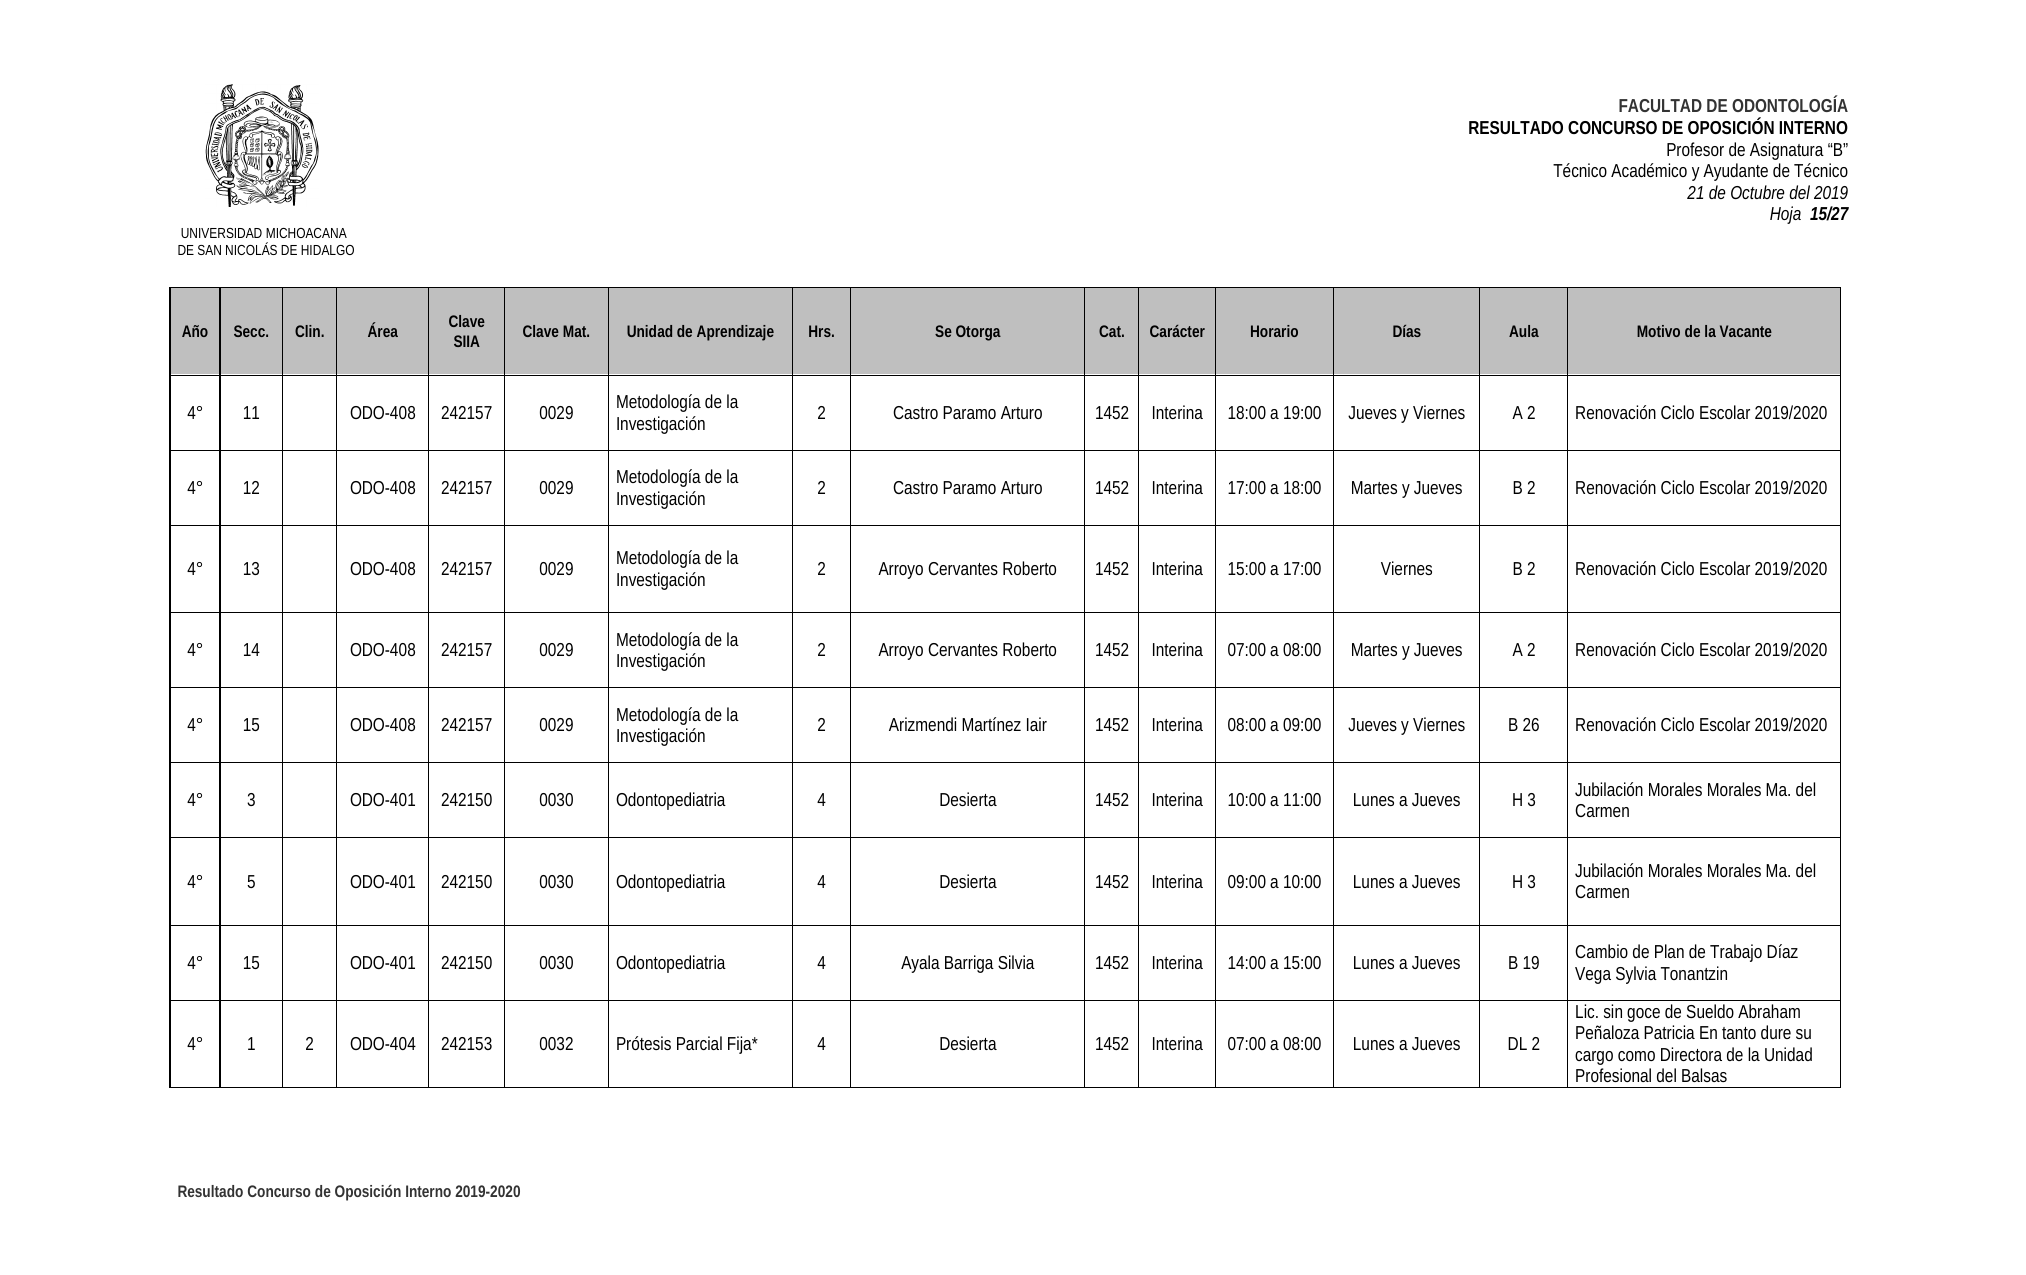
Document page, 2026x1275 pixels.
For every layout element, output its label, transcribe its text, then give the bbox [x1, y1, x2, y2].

table_cell 242157 [429, 613, 504, 687]
table_cell 2 [793, 688, 850, 762]
table_cell 2 [793, 376, 850, 449]
table_cell Desierta [851, 763, 1084, 837]
table_cell ODO-404 [337, 1001, 428, 1087]
table_cell 17:00 a 18:00 [1216, 451, 1333, 524]
table_cell Jueves y Viernes [1334, 688, 1479, 762]
table_cell [283, 838, 336, 924]
table_cell 0029 [505, 613, 608, 687]
table_cell 4 [793, 763, 850, 837]
table_cell ODO-401 [337, 838, 428, 924]
table_cell [283, 376, 336, 449]
table_cell B 2 [1480, 526, 1567, 612]
table_cell 4° [171, 526, 219, 612]
table_header Secc. [221, 288, 282, 374]
table_cell H 3 [1480, 763, 1567, 837]
table_cell Jueves y Viernes [1334, 376, 1479, 449]
table_cell [283, 763, 336, 837]
table_cell 0029 [505, 451, 608, 524]
table_cell A 2 [1480, 613, 1567, 687]
table_cell 4° [171, 688, 219, 762]
table_cell 1 [221, 1001, 282, 1087]
table_header Clave SIIA [429, 288, 504, 374]
table_cell DL 2 [1480, 1001, 1567, 1087]
table_cell 4° [171, 763, 219, 837]
table_cell 10:00 a 11:00 [1216, 763, 1333, 837]
table_cell Odontopediatria [609, 926, 792, 999]
table_cell Jubilación Morales Morales Ma. del Carmen [1568, 838, 1840, 924]
table_cell Odontopediatria [609, 838, 792, 924]
table_cell 5 [221, 838, 282, 924]
table_cell 242150 [429, 838, 504, 924]
table_cell Interina [1139, 763, 1215, 837]
table_cell Interina [1139, 526, 1215, 612]
table_cell 15 [221, 688, 282, 762]
table_cell Metodología de la Investigación [609, 613, 792, 687]
table_cell 08:00 a 09:00 [1216, 688, 1333, 762]
table_cell 242157 [429, 451, 504, 524]
table_cell 1452 [1085, 763, 1138, 837]
table_cell 242153 [429, 1001, 504, 1087]
table_header Días [1334, 288, 1479, 374]
table_header Año [171, 288, 219, 374]
table_cell 2 [793, 613, 850, 687]
table_cell Renovación Ciclo Escolar 2019/2020 [1568, 526, 1840, 612]
table_header Motivo de la Vacante [1568, 288, 1840, 374]
table_cell 1452 [1085, 613, 1138, 687]
table_cell 1452 [1085, 926, 1138, 999]
table_cell 242157 [429, 688, 504, 762]
table_cell 0030 [505, 838, 608, 924]
table_cell Lic. sin goce de Sueldo Abraham Peñaloza Patricia En tanto dure su cargo como Directora de la Unidad Profesional del Balsas [1568, 1001, 1840, 1087]
table_cell 4° [171, 926, 219, 999]
table_header Clave Mat. [505, 288, 608, 374]
table_cell Metodología de la Investigación [609, 688, 792, 762]
table_cell 4 [793, 926, 850, 999]
table_cell 07:00 a 08:00 [1216, 613, 1333, 687]
table_cell Interina [1139, 688, 1215, 762]
table_header Se Otorga [851, 288, 1084, 374]
table_cell Martes y Jueves [1334, 451, 1479, 524]
table_cell Interina [1139, 838, 1215, 924]
table_cell Lunes a Jueves [1334, 926, 1479, 999]
table_cell Lunes a Jueves [1334, 763, 1479, 837]
table_cell 07:00 a 08:00 [1216, 1001, 1333, 1087]
table_cell Metodología de la Investigación [609, 451, 792, 524]
table_cell 1452 [1085, 526, 1138, 612]
table_cell Arizmendi Martínez Iair [851, 688, 1084, 762]
table_cell ODO-401 [337, 763, 428, 837]
table_cell 2 [793, 526, 850, 612]
table_cell 0030 [505, 763, 608, 837]
table_cell 4° [171, 1001, 219, 1087]
table_cell Odontopediatria [609, 763, 792, 837]
table_cell Renovación Ciclo Escolar 2019/2020 [1568, 376, 1840, 449]
table_cell 0030 [505, 926, 608, 999]
table_cell Cambio de Plan de Trabajo Díaz Vega Sylvia Tonantzin [1568, 926, 1840, 999]
table_header Horario [1216, 288, 1333, 374]
table_cell Martes y Jueves [1334, 613, 1479, 687]
table_cell Interina [1139, 926, 1215, 999]
table_cell 14 [221, 613, 282, 687]
table_cell 4° [171, 451, 219, 524]
table_header Carácter [1139, 288, 1215, 374]
table_cell Jubilación Morales Morales Ma. del Carmen [1568, 763, 1840, 837]
table_cell 18:00 a 19:00 [1216, 376, 1333, 449]
table_cell Renovación Ciclo Escolar 2019/2020 [1568, 613, 1840, 687]
table_cell Lunes a Jueves [1334, 838, 1479, 924]
table_cell 12 [221, 451, 282, 524]
table_cell [283, 926, 336, 999]
table_cell 4° [171, 613, 219, 687]
table_cell 242150 [429, 763, 504, 837]
table_cell 13 [221, 526, 282, 612]
table_cell 4 [793, 1001, 850, 1087]
table_cell [283, 688, 336, 762]
table_cell 15:00 a 17:00 [1216, 526, 1333, 612]
table_cell Interina [1139, 451, 1215, 524]
table_cell 0029 [505, 376, 608, 449]
table_cell 14:00 a 15:00 [1216, 926, 1333, 999]
table_cell Interina [1139, 376, 1215, 449]
table_cell 0029 [505, 526, 608, 612]
table_cell Metodología de la Investigación [609, 376, 792, 449]
table_cell Desierta [851, 1001, 1084, 1087]
table_cell 11 [221, 376, 282, 449]
table_cell ODO-408 [337, 451, 428, 524]
table_cell B 19 [1480, 926, 1567, 999]
table_cell [283, 451, 336, 524]
table_cell ODO-408 [337, 376, 428, 449]
table_cell Castro Paramo Arturo [851, 451, 1084, 524]
table_cell 1452 [1085, 1001, 1138, 1087]
table_cell Metodología de la Investigación [609, 526, 792, 612]
table_cell Renovación Ciclo Escolar 2019/2020 [1568, 688, 1840, 762]
table_cell Desierta [851, 838, 1084, 924]
table_cell 3 [221, 763, 282, 837]
table_cell 4 [793, 838, 850, 924]
table_header Aula [1480, 288, 1567, 374]
table_cell 2 [283, 1001, 336, 1087]
table_cell Ayala Barriga Silvia [851, 926, 1084, 999]
table_cell [283, 526, 336, 612]
table_header Cat. [1085, 288, 1138, 374]
table_header Clin. [283, 288, 336, 374]
table_cell ODO-408 [337, 526, 428, 612]
table_header Hrs. [793, 288, 850, 374]
table_cell 1452 [1085, 688, 1138, 762]
table_cell B 26 [1480, 688, 1567, 762]
table_cell Renovación Ciclo Escolar 2019/2020 [1568, 451, 1840, 524]
table_cell 2 [793, 451, 850, 524]
table_cell A 2 [1480, 376, 1567, 449]
picture [204, 84, 319, 207]
table_cell ODO-408 [337, 688, 428, 762]
table_cell 242150 [429, 926, 504, 999]
table_header Área [337, 288, 428, 374]
table_cell [283, 613, 336, 687]
table_cell B 2 [1480, 451, 1567, 524]
table_cell 4° [171, 376, 219, 449]
table_cell Arroyo Cervantes Roberto [851, 613, 1084, 687]
table_cell 09:00 a 10:00 [1216, 838, 1333, 924]
table_cell 242157 [429, 376, 504, 449]
table_cell Interina [1139, 1001, 1215, 1087]
table_cell 4° [171, 838, 219, 924]
table_cell Arroyo Cervantes Roberto [851, 526, 1084, 612]
table_cell 15 [221, 926, 282, 999]
table_cell Interina [1139, 613, 1215, 687]
table_cell Castro Paramo Arturo [851, 376, 1084, 449]
table_cell 1452 [1085, 451, 1138, 524]
table_cell Viernes [1334, 526, 1479, 612]
table_cell ODO-401 [337, 926, 428, 999]
table_header Unidad de Aprendizaje [609, 288, 792, 374]
table_cell 1452 [1085, 376, 1138, 449]
table_cell 242157 [429, 526, 504, 612]
table_cell 0029 [505, 688, 608, 762]
table_cell Lunes a Jueves [1334, 1001, 1479, 1087]
table_cell H 3 [1480, 838, 1567, 924]
table_cell ODO-408 [337, 613, 428, 687]
table_cell Prótesis Parcial Fija* [609, 1001, 792, 1087]
table_cell 1452 [1085, 838, 1138, 924]
table_cell 0032 [505, 1001, 608, 1087]
